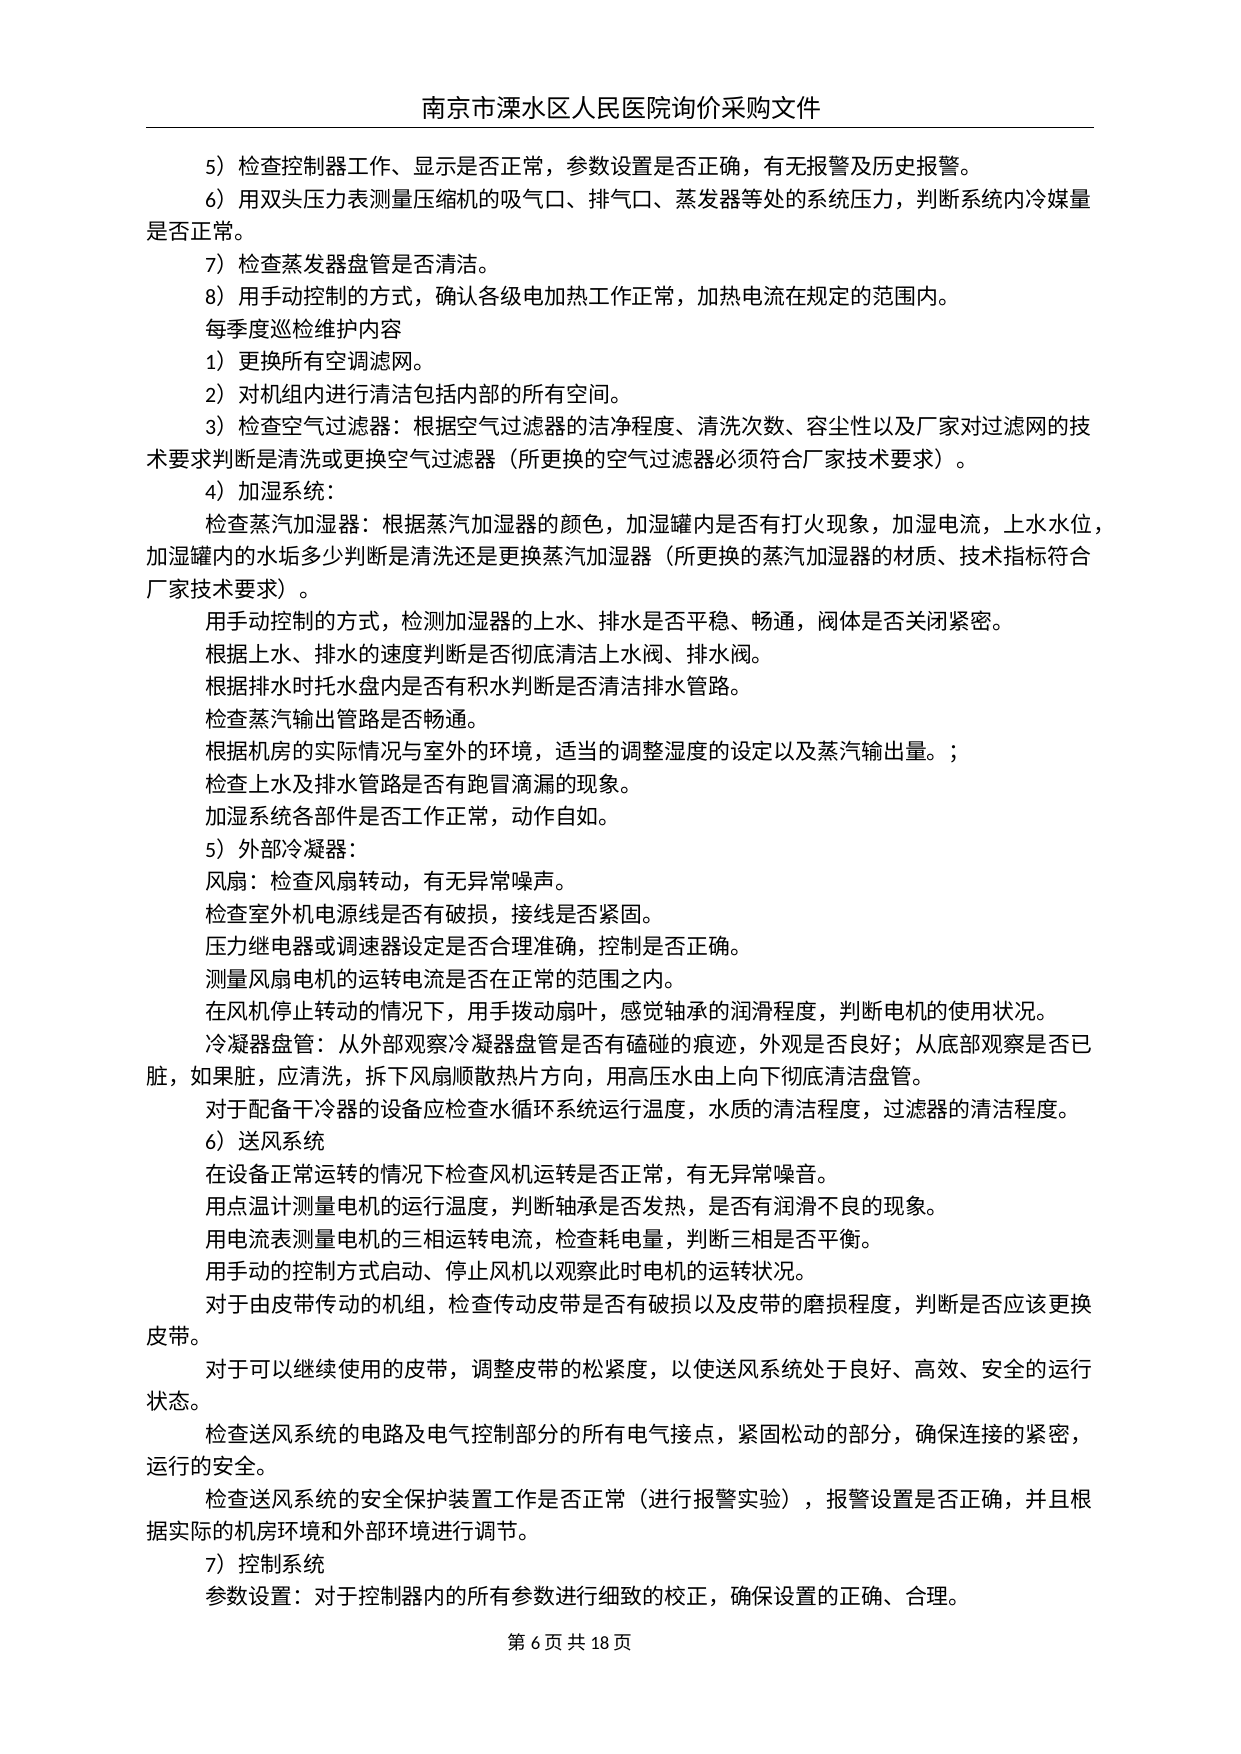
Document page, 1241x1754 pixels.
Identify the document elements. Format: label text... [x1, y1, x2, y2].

text 对于由皮带传动的机组，检查传动皮带是否有破损以及皮带的磨损程度，判断是否应该更换皮带。 [146, 1286, 1094, 1351]
text 检查送风系统的电路及电气控制部分的所有电气接点，紧固松动的部分，确保连接的紧密，运行的安全。 [146, 1416, 1094, 1481]
text 根据机房的实际情况与室外的环境，适当的调整湿度的设定以及蒸汽输出量。； [146, 734, 1094, 766]
text 每季度巡检维护内容 [146, 311, 1094, 344]
text 风扇：检查风扇转动，有无异常噪声。 [146, 864, 1094, 896]
text 检查送风系统的安全保护装置工作是否正常（进行报警实验），报警设置是否正确，并且根据实际的机房环境和外部环境进行调节。 [146, 1481, 1094, 1546]
text 5）外部冷凝器： [146, 831, 1094, 864]
text 加湿系统各部件是否工作正常，动作自如。 [146, 799, 1094, 831]
text 在风机停止转动的情况下，用手拨动扇叶，感觉轴承的润滑程度，判断电机的使用状况。 [146, 994, 1094, 1026]
text 对于可以继续使用的皮带，调整皮带的松紧度，以使送风系统处于良好、高效、安全的运行状态。 [146, 1351, 1094, 1416]
text 检查上水及排水管路是否有跑冒滴漏的现象。 [146, 766, 1094, 799]
text 冷凝器盘管：从外部观察冷凝器盘管是否有磕碰的痕迹，外观是否良好；从底部观察是否已脏，如果脏，应清洗，拆下风扇顺散热片方向，用高压水由上向下彻底清洁盘管。 [146, 1026, 1094, 1091]
text 对于配备干冷器的设备应检查水循环系统运行温度，水质的清洁程度，过滤器的清洁程度。 [146, 1091, 1094, 1124]
text 根据上水、排水的速度判断是否彻底清洁上水阀、排水阀。 [146, 636, 1094, 669]
text 测量风扇电机的运转电流是否在正常的范围之内。 [146, 961, 1094, 994]
text 压力继电器或调速器设定是否合理准确，控制是否正确。 [146, 929, 1094, 961]
text 6）送风系统 [146, 1124, 1094, 1156]
text 参数设置：对于控制器内的所有参数进行细致的校正，确保设置的正确、合理。 [146, 1579, 1094, 1611]
text 8）用手动控制的方式，确认各级电加热工作正常，加热电流在规定的范围内。 [146, 279, 1094, 311]
text 1）更换所有空调滤网。 [146, 344, 1094, 376]
text 5）检查控制器工作、显示是否正常，参数设置是否正确，有无报警及历史报警。 [146, 149, 1094, 181]
text 2）对机组内进行清洁包括内部的所有空间。 [146, 376, 1094, 409]
text 用点温计测量电机的运行温度，判断轴承是否发热，是否有润滑不良的现象。 [146, 1189, 1094, 1221]
text 7）检查蒸发器盘管是否清洁。 [146, 246, 1094, 279]
text 用手动控制的方式，检测加湿器的上水、排水是否平稳、畅通，阀体是否关闭紧密。 [146, 604, 1094, 636]
text 7）控制系统 [146, 1546, 1094, 1579]
text 6）用双头压力表测量压缩机的吸气口、排气口、蒸发器等处的系统压力，判断系统内冷媒量是否正常。 [146, 181, 1094, 246]
text 用手动的控制方式启动、停止风机以观察此时电机的运转状况。 [146, 1254, 1094, 1286]
text 3）检查空气过滤器：根据空气过滤器的洁净程度、清洗次数、容尘性以及厂家对过滤网的技术要求判断是清洗或更换空气过滤器（所更换的空气过滤器必须符合厂家技术要求）。 [146, 409, 1094, 474]
text 根据排水时托水盘内是否有积水判断是否清洁排水管路。 [146, 669, 1094, 701]
text 4）加湿系统： [146, 474, 1094, 506]
text 检查蒸汽加湿器：根据蒸汽加湿器的颜色，加湿罐内是否有打火现象，加湿电流，上水水位，加湿罐内的水垢多少判断是清洗还是更换蒸汽加湿器（所更换的蒸汽加湿器的材质、技术指标符合厂家技术要求）。 [146, 506, 1094, 604]
text 检查室外机电源线是否有破损，接线是否紧固。 [146, 896, 1094, 929]
text 检查蒸汽输出管路是否畅通。 [146, 701, 1094, 734]
text 在设备正常运转的情况下检查风机运转是否正常，有无异常噪音。 [146, 1156, 1094, 1189]
text 用电流表测量电机的三相运转电流，检查耗电量，判断三相是否平衡。 [146, 1221, 1094, 1254]
